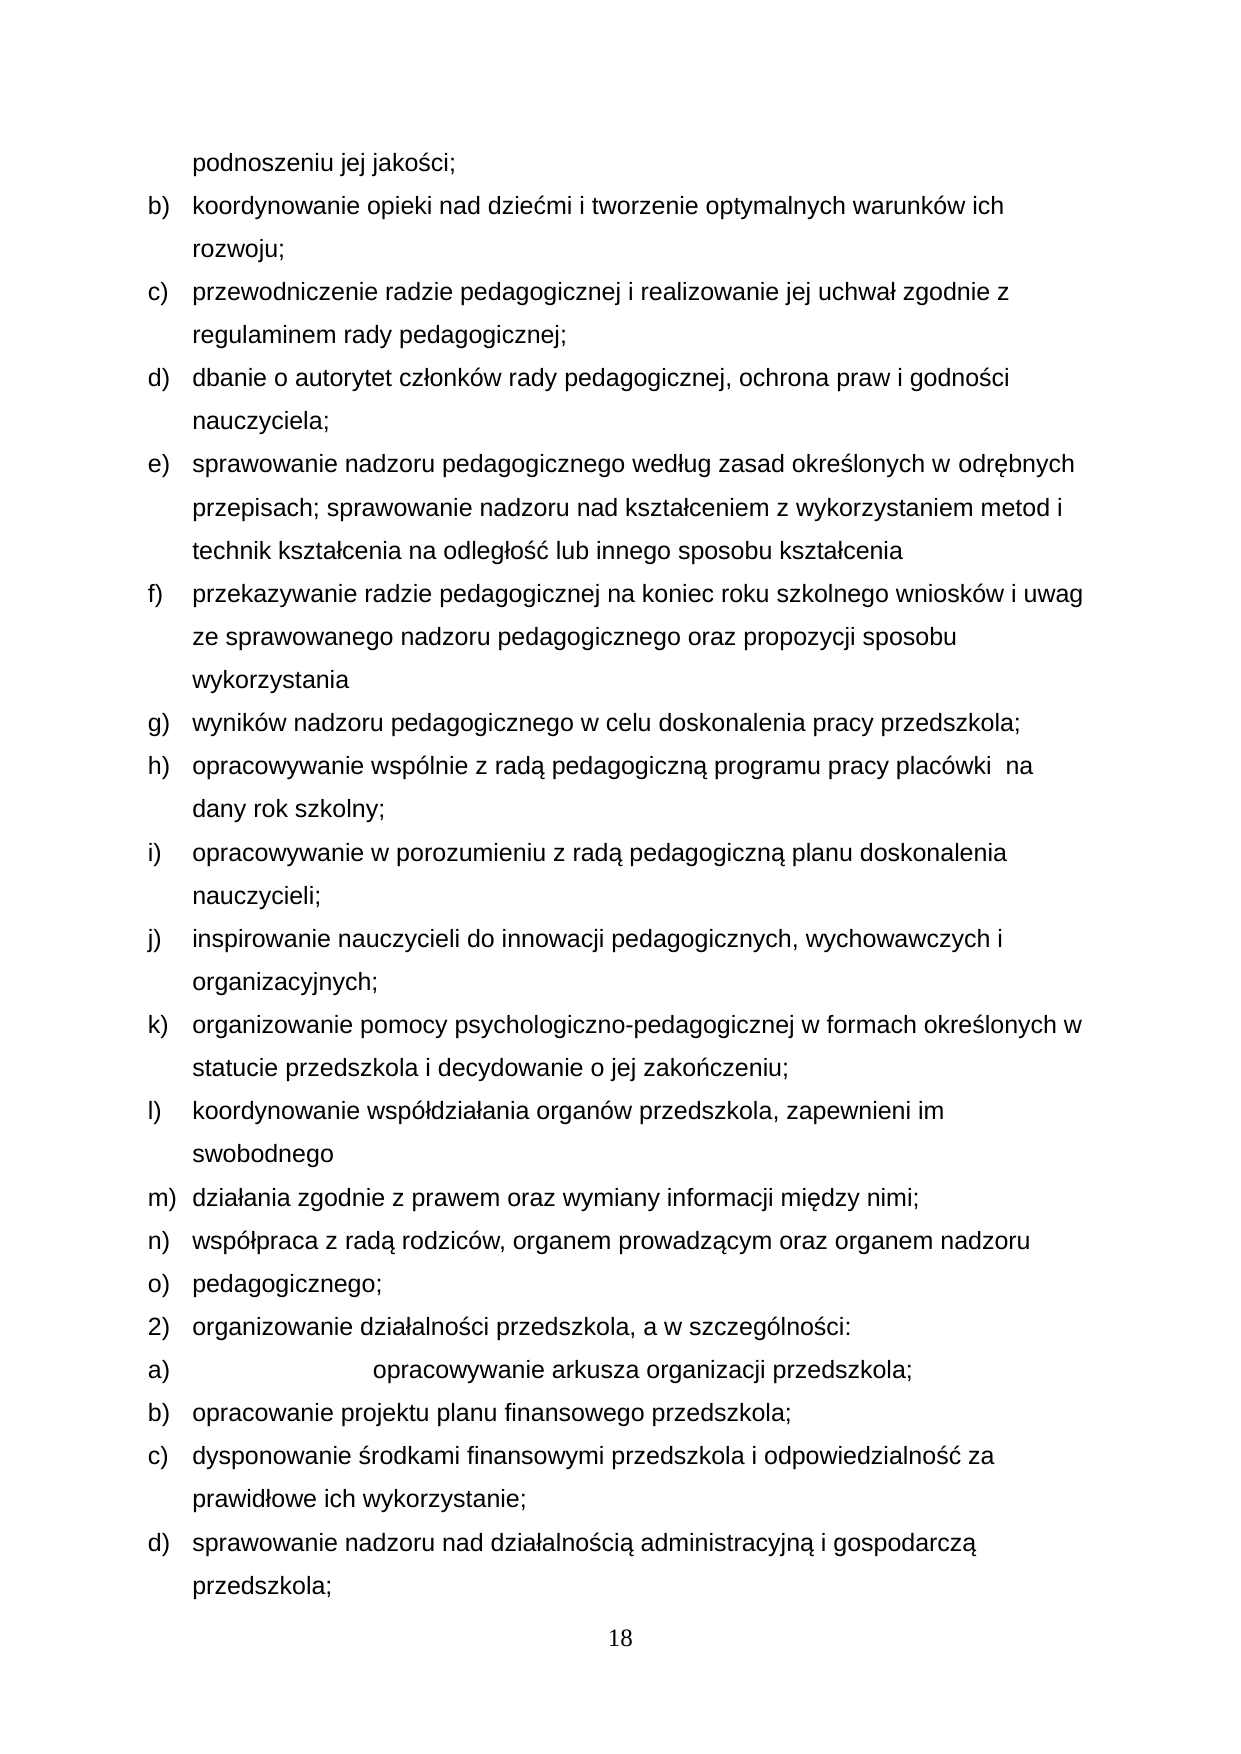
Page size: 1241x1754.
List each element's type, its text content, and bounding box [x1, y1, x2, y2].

list przekazywanie radzie pedagogicznej na koniec roku szkolnego wniosków i uwag ze sprawowanego nadzoru pedagogicznego oraz propozycji sposobu wykorzystania [148, 579, 1093, 694]
list organizowanie działalności przedszkola, a w szczególności: [148, 1312, 1093, 1341]
list opracowywanie wspólnie z radą pedagogiczną programu pracy placówki na dany rok szkolny; [148, 751, 1093, 823]
list dbanie o autorytet członków rady pedagogicznej, ochrona praw i godności nauczyciela; [148, 363, 1093, 435]
list dysponowanie środkami finansowymi przedszkola i odpowiedzialność za prawidłowe ich wykorzystanie; [148, 1441, 1093, 1513]
list działania zgodnie z prawem oraz wymiany informacji między nimi; [148, 1183, 1093, 1211]
list sprawowanie nadzoru nad działalnością administracyjną i gospodarczą przedszkola; [148, 1528, 1093, 1599]
list sprawowanie nadzoru pedagogicznego według zasad określonych w odrębnych przepisach; sprawowanie nadzoru nad kształceniem z wykorzystaniem metod i technik kształcenia na odległość lub innego sposobu kształcenia [148, 449, 1093, 564]
list koordynowanie opieki nad dziećmi i tworzenie optymalnych warunków ich rozwoju; [148, 191, 1093, 263]
list opracowanie projektu planu finansowego przedszkola; [148, 1398, 1093, 1427]
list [148, 148, 1093, 176]
list współpraca z radą rodziców, organem prowadzącym oraz organem nadzoru [148, 1226, 1093, 1254]
list organizowanie pomocy psychologiczno-pedagogicznej w formach określonych w statucie przedszkola i decydowanie o jej zakończeniu; [148, 1010, 1093, 1082]
list opracowywanie w porozumieniu z radą pedagogiczną planu doskonalenia nauczycieli; [148, 838, 1093, 909]
list wyników nadzoru pedagogicznego w celu doskonalenia pracy przedszkola; [148, 708, 1093, 737]
list inspirowanie nauczycieli do innowacji pedagogicznych, wychowawczych i organizacyjnych; [148, 924, 1093, 996]
list koordynowanie współdziałania organów przedszkola, zapewnieni im swobodnego [148, 1096, 1093, 1168]
list opracowywanie arkusza organizacji przedszkola; [148, 1355, 1093, 1384]
list pedagogicznego; [148, 1269, 1093, 1298]
list przewodniczenie radzie pedagogicznej i realizowanie jej uchwał zgodnie z regulaminem rady pedagogicznej; [148, 277, 1093, 349]
